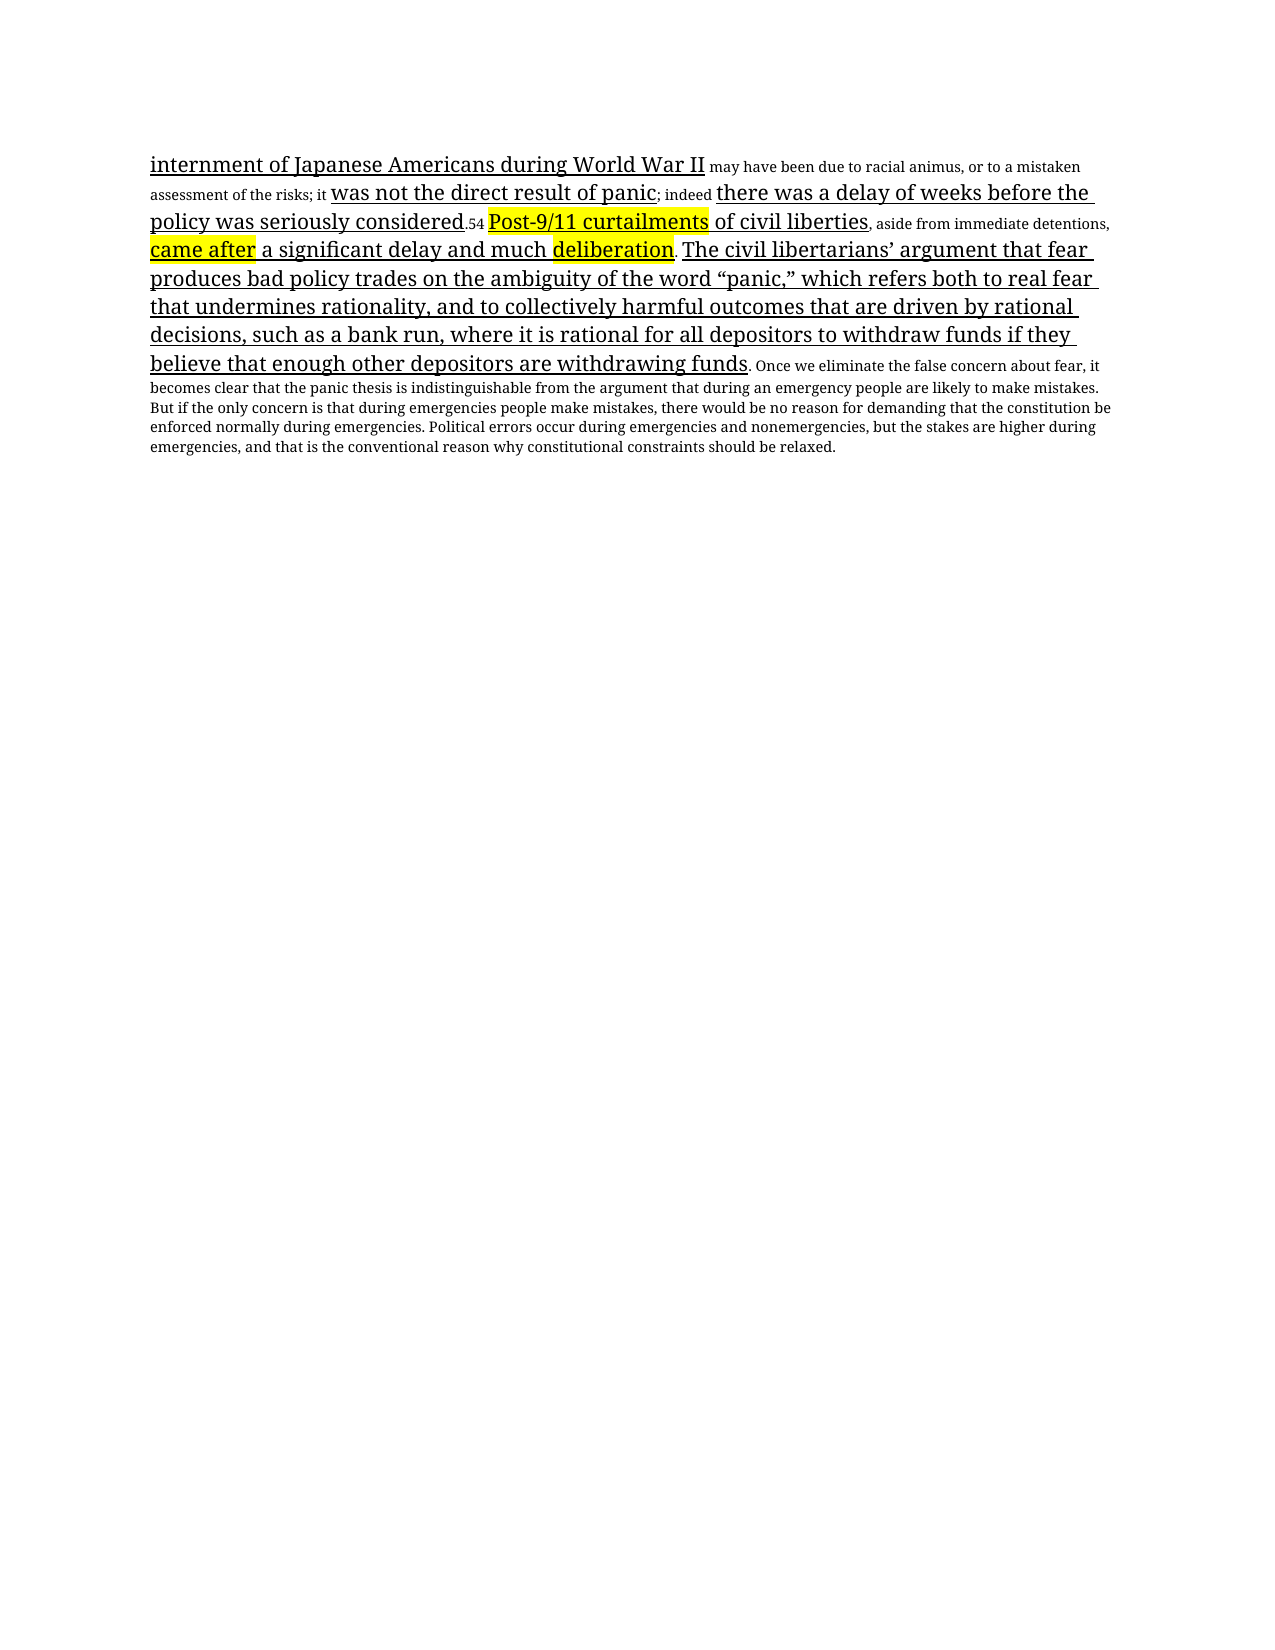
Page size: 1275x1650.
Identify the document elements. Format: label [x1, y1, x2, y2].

text [150, 150, 1125, 457]
